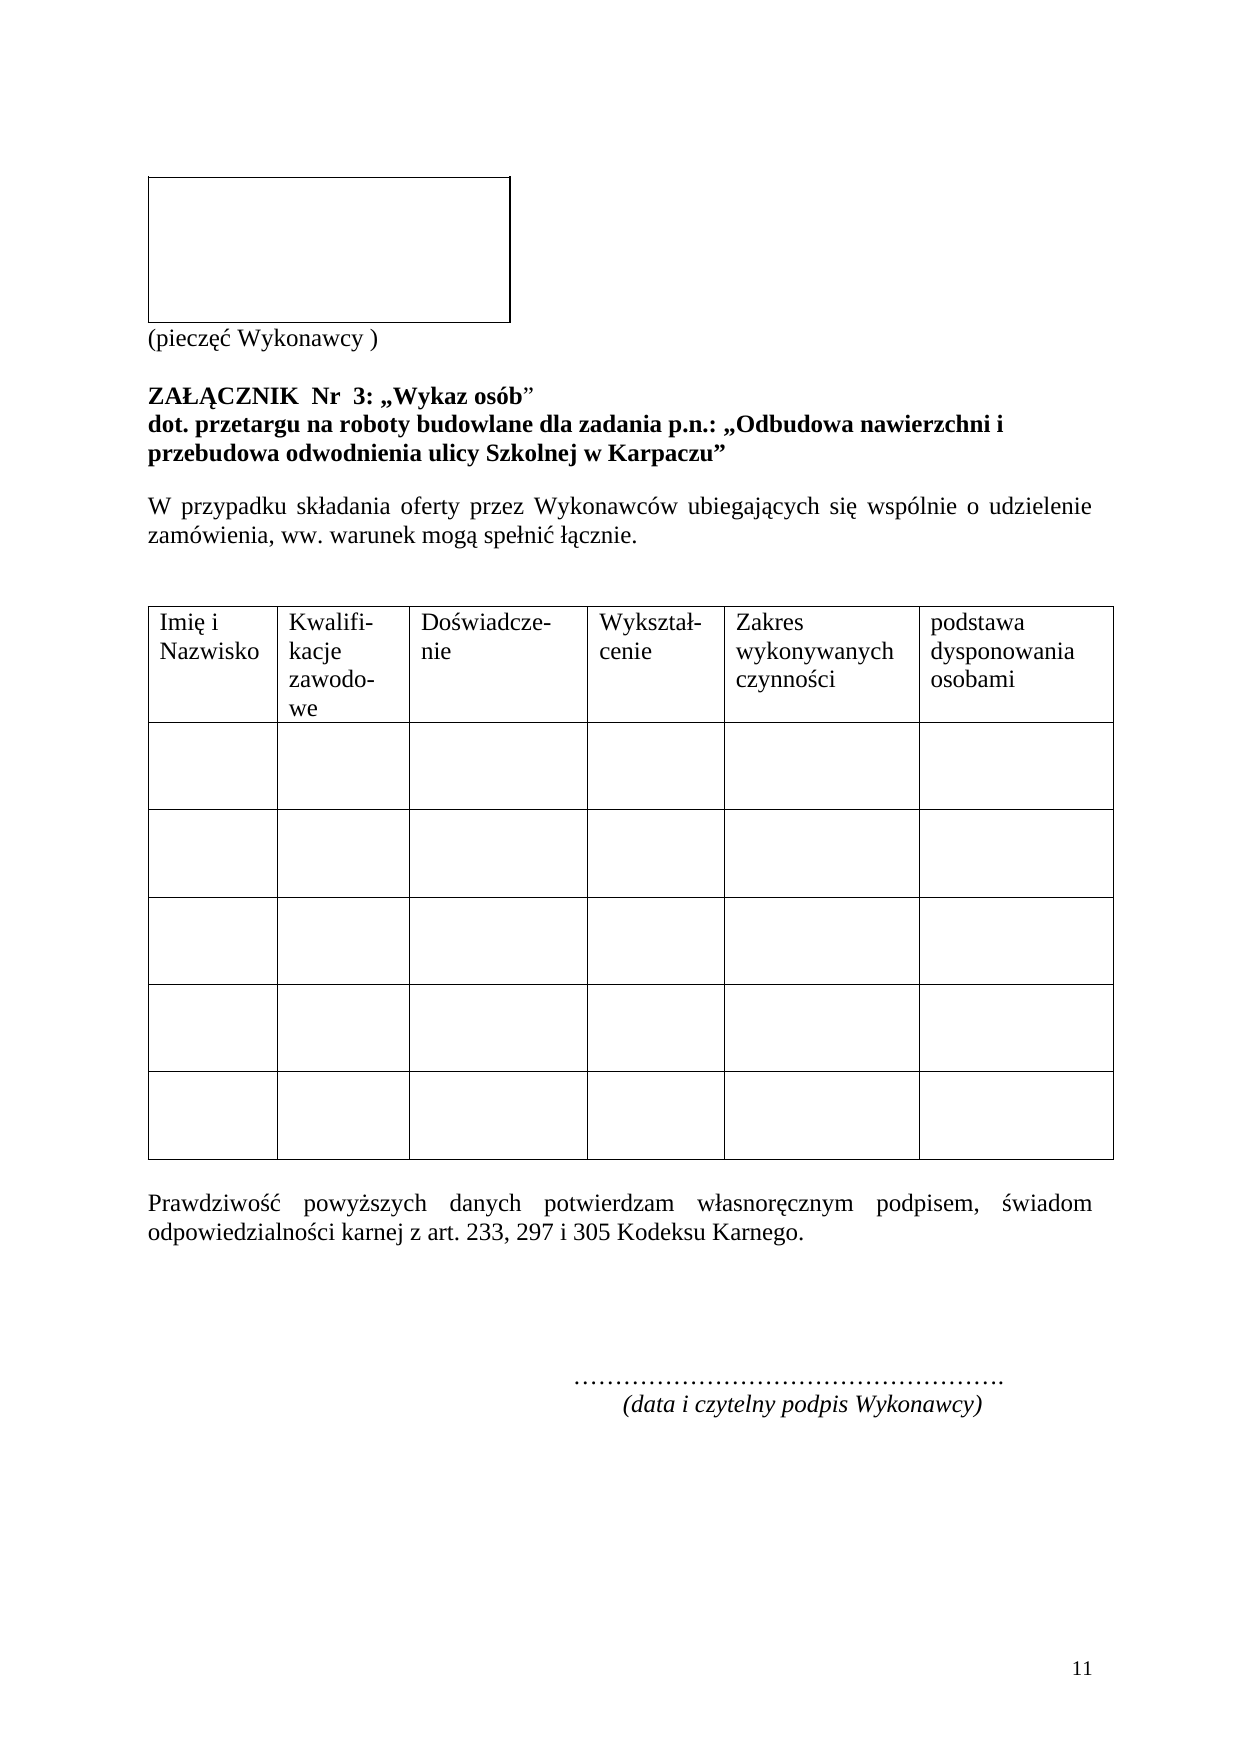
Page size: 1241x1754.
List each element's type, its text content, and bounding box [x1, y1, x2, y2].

text Prawdziwość powyższych danych potwierdzam własnoręcznym podpisem, świadom odpowiedzialności karnej z art. 233, 297 i 305 Kodeksu Karnego. [148, 1188, 1093, 1246]
table_cell [278, 1072, 409, 1158]
table_cell [920, 810, 1113, 897]
text dot. przetargu na roboty budowlane dla zadania p.n.: „Odbudowa nawierzchni i przebudowa odwodnienia ulicy Szkolnej w Karpaczu” [148, 409, 1093, 467]
table_cell [410, 723, 587, 809]
table_cell [410, 898, 587, 984]
table_cell [278, 723, 409, 809]
table_cell [725, 1072, 919, 1158]
table_cell [920, 985, 1113, 1071]
table_header Zakres wykonywanych czynności [725, 607, 919, 722]
table_cell [149, 985, 277, 1071]
table_header podstawa dysponowania osobami [920, 607, 1113, 722]
table_header [149, 178, 509, 322]
table_cell [149, 1072, 277, 1158]
table_cell [920, 1072, 1113, 1158]
table_cell [278, 985, 409, 1071]
table_header Doświadcze- nie [410, 607, 587, 722]
table_cell [278, 810, 409, 897]
table_cell [278, 898, 409, 984]
list (data i czytelny podpis Wykonawcy) [148, 1389, 1093, 1418]
table_cell [149, 723, 277, 809]
list ……………………………………………. [148, 1361, 1093, 1389]
table_cell [725, 985, 919, 1071]
table_cell [588, 898, 724, 984]
table_cell [410, 1072, 587, 1158]
table_cell [920, 723, 1113, 809]
table_header Kwalifi- kacje zawodo- we [278, 607, 409, 722]
table_cell [920, 898, 1113, 984]
table_cell [588, 985, 724, 1071]
text ZAŁĄCZNIK Nr 3: „Wykaz osób” [148, 381, 1093, 409]
text W przypadku składania oferty przez Wykonawców ubiegających się wspólnie o udzielenie zamówienia, ww. warunek mogą spełnić łącznie. [148, 491, 1093, 548]
table_cell [725, 898, 919, 984]
table_cell [588, 1072, 724, 1158]
table_cell [725, 810, 919, 897]
text (pieczęć Wykonawcy ) [148, 323, 1093, 352]
table_cell [149, 898, 277, 984]
table_cell [725, 723, 919, 809]
table_cell [588, 723, 724, 809]
table_cell [410, 810, 587, 897]
table_header Wykształ- cenie [588, 607, 724, 722]
table_cell [588, 810, 724, 897]
table_cell [410, 985, 587, 1071]
table_cell [149, 810, 277, 897]
table_header Imię i Nazwisko [149, 607, 277, 722]
